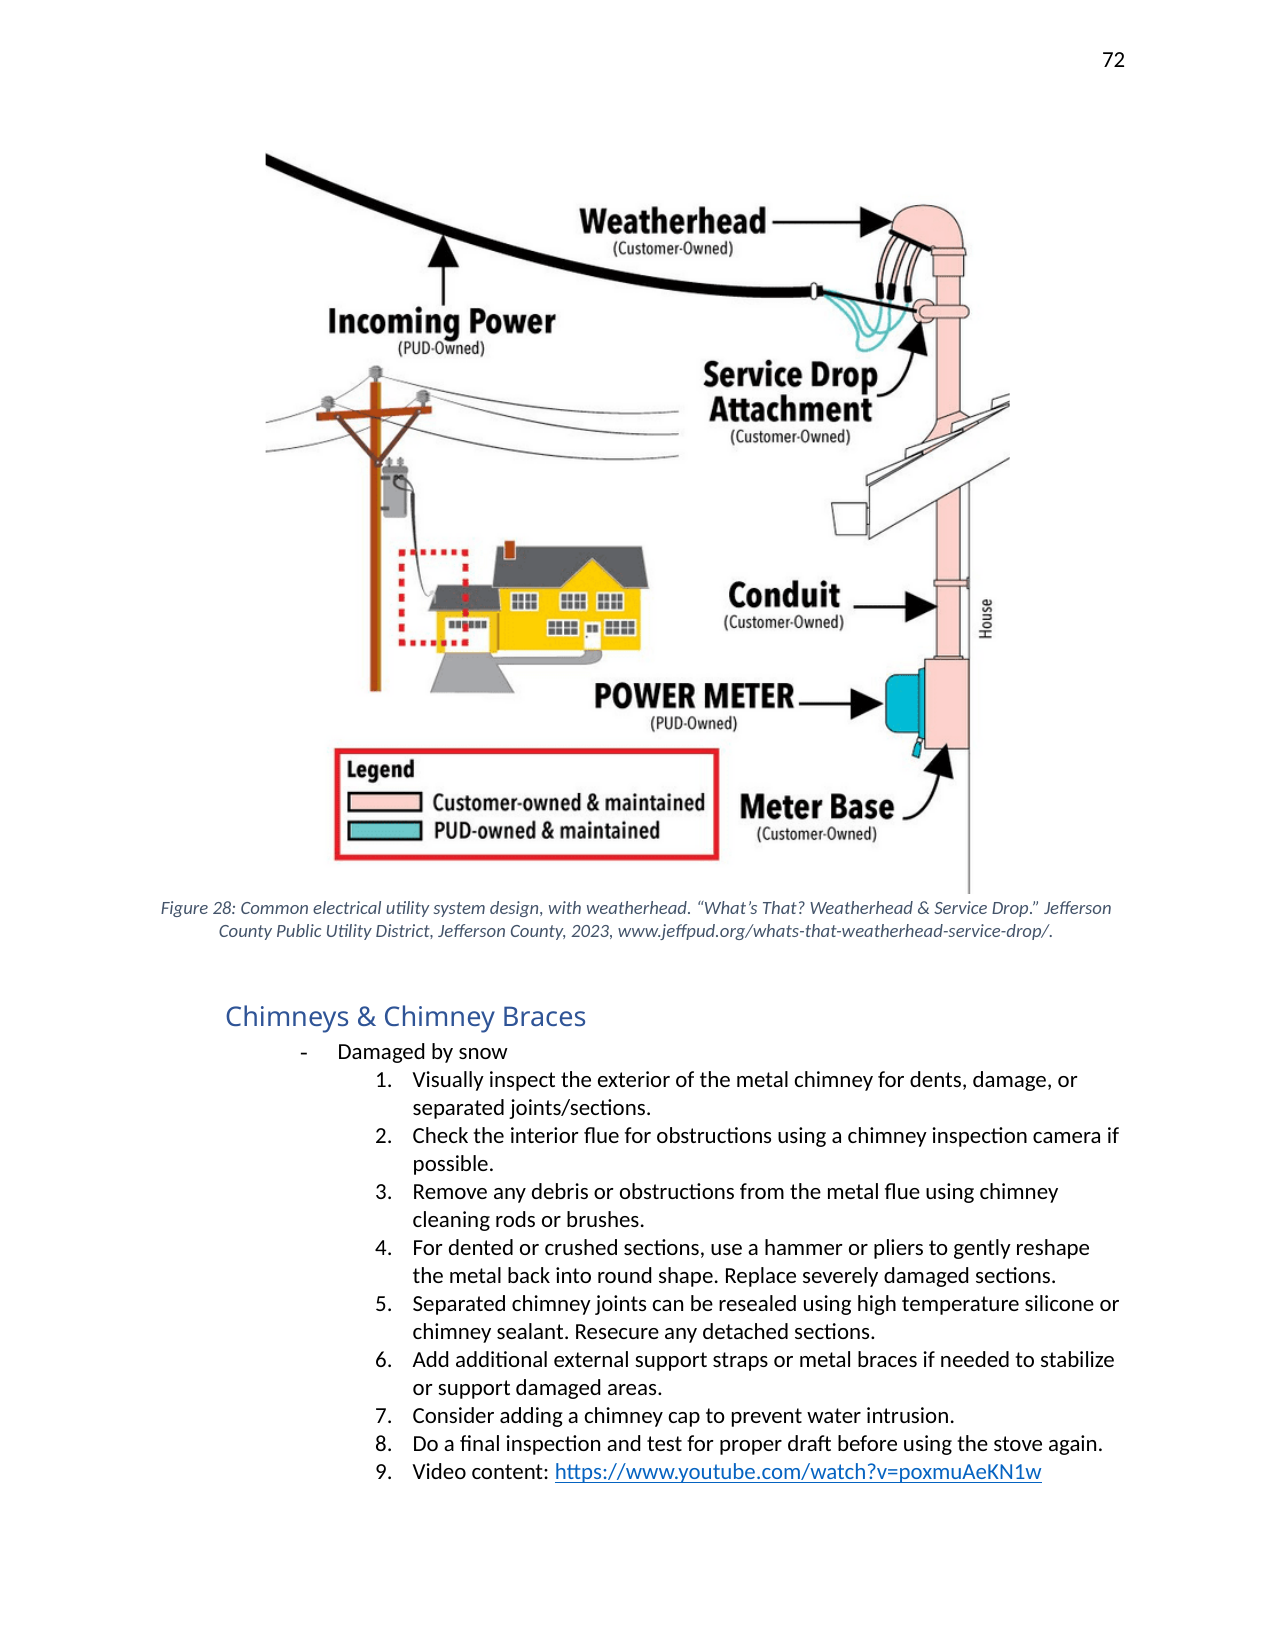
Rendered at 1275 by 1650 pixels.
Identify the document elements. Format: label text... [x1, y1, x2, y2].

list Damaged by snow [300, 1037, 1125, 1065]
list Consider adding a chimney cap to prevent water intrusion. [375, 1401, 1125, 1429]
text Figure 28: Common electrical utility system design, with weatherhead. “What’s That? Weatherhead & Service Drop.” Jefferson County Public Utility District, Jefferson County, 2023, www.jeffpud.org/whats-that-weatherhead-service-drop/. [150, 896, 1125, 942]
picture [265, 150, 1010, 894]
list Remove any debris or obstructions from the metal flue using chimney cleaning rods or brushes. [375, 1177, 1125, 1233]
list Do a final inspection and test for proper draft before using the stove again. [375, 1429, 1125, 1457]
list For dented or crushed sections, use a hammer or pliers to gently reshape the metal back into round shape. Replace severely damaged sections. [375, 1233, 1125, 1289]
list Check the interior flue for obstructions using a chimney inspection camera if possible. [375, 1121, 1125, 1177]
list Visually inspect the exterior of the metal chimney for dents, damage, or separated joints/sections. [375, 1065, 1125, 1121]
subtitle Chimneys & Chimney Braces [150, 997, 1125, 1034]
list Video content: https://www.youtube.com/watch?v=poxmuAeKN1w [375, 1457, 1125, 1485]
list Separated chimney joints can be resealed using high temperature silicone or chimney sealant. Resecure any detached sections. [375, 1289, 1125, 1345]
list Add additional external support straps or metal braces if needed to stabilize or support damaged areas. [375, 1345, 1125, 1401]
